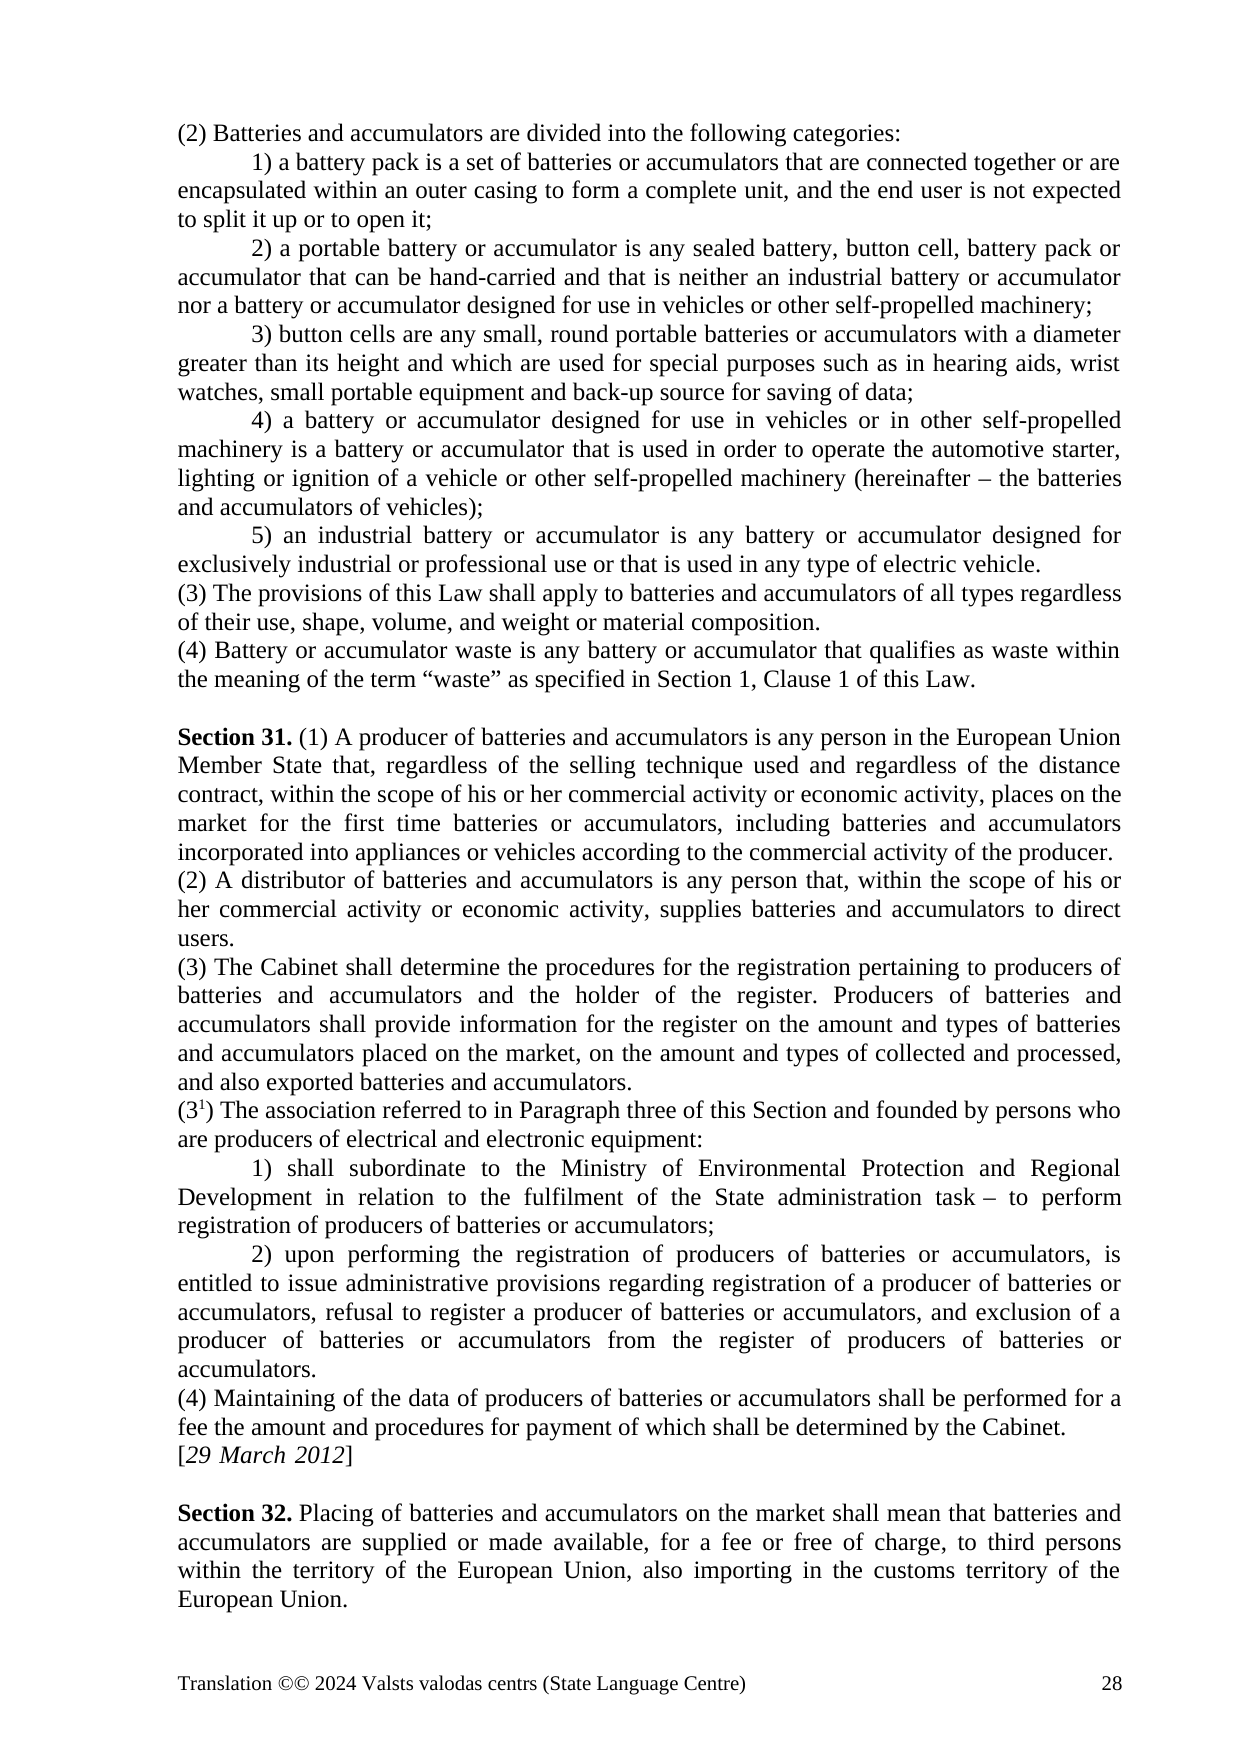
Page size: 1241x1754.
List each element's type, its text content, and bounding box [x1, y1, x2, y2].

text 4) a battery or accumulator designed for use in vehicles or in other self-propelled machinery is a battery or accumulator that is used in order to operate the automotive starter, lighting or ignition of a vehicle or other self-propelled machinery (hereinafter – the batteries and accumulators of vehicles); [177, 406, 1122, 521]
text (2) A distributor of batteries and accumulators is any person that, within the scope of his or her commercial activity or economic activity, supplies batteries and accumulators to direct users. [177, 866, 1122, 952]
text (4) Battery or accumulator waste is any battery or accumulator that qualifies as waste within the meaning of the term “waste” as specified in Section 1, Clause 1 of this Law. [177, 636, 1122, 693]
text 1) shall subordinate to the Ministry of Environmental Protection and Regional Development in relation to the fulfilment of the State administration task – to perform registration of producers of batteries or accumulators; [177, 1153, 1122, 1239]
text (3) The provisions of this Law shall apply to batteries and accumulators of all types regardless of their use, shape, volume, and weight or material composition. [177, 578, 1122, 636]
text (3) The Cabinet shall determine the procedures for the registration pertaining to producers of batteries and accumulators and the holder of the register. Producers of batteries and accumulators shall provide information for the register on the amount and types of batteries and accumulators placed on the market, on the amount and types of collected and processed, and also exported batteries and accumulators. [177, 952, 1122, 1096]
text Section 32. Placing of batteries and accumulators on the market shall mean that batteries and accumulators are supplied or made available, for a fee or free of charge, to third persons within the territory of the European Union, also importing in the customs territory of the European Union. [177, 1498, 1122, 1613]
text Section 31. (1) A producer of batteries and accumulators is any person in the European Union Member State that, regardless of the selling technique used and regardless of the distance contract, within the scope of his or her commercial activity or economic activity, places on the market for the first time batteries or accumulators, including batteries and accumulators incorporated into appliances or vehicles according to the commercial activity of the producer. [177, 722, 1122, 866]
text 2) upon performing the registration of producers of batteries or accumulators, is entitled to issue administrative provisions regarding registration of a producer of batteries or accumulators, refusal to register a producer of batteries or accumulators, and exclusion of a producer of batteries or accumulators from the register of producers of batteries or accumulators. [177, 1239, 1122, 1383]
text [29 March 2012] [177, 1441, 1122, 1469]
text 2) a portable battery or accumulator is any sealed battery, button cell, battery pack or accumulator that can be hand-carried and that is neither an industrial battery or accumulator nor a battery or accumulator designed for use in vehicles or other self-propelled machinery; [177, 233, 1122, 319]
text 1) a battery pack is a set of batteries or accumulators that are connected together or are encapsulated within an outer casing to form a complete unit, and the end user is not expected to split it up or to open it; [177, 147, 1122, 233]
text (2) Batteries and accumulators are divided into the following categories: [177, 118, 1122, 147]
text (31) The association referred to in Paragraph three of this Section and founded by persons who are producers of electrical and electronic equipment: [177, 1096, 1122, 1153]
text 3) button cells are any small, round portable batteries or accumulators with a diameter greater than its height and which are used for special purposes such as in hearing aids, wrist watches, small portable equipment and back-up source for saving of data; [177, 319, 1122, 406]
text (4) Maintaining of the data of producers of batteries or accumulators shall be performed for a fee the amount and procedures for payment of which shall be determined by the Cabinet. [177, 1383, 1122, 1441]
text 5) an industrial battery or accumulator is any battery or accumulator designed for exclusively industrial or professional use or that is used in any type of electric vehicle. [177, 521, 1122, 578]
